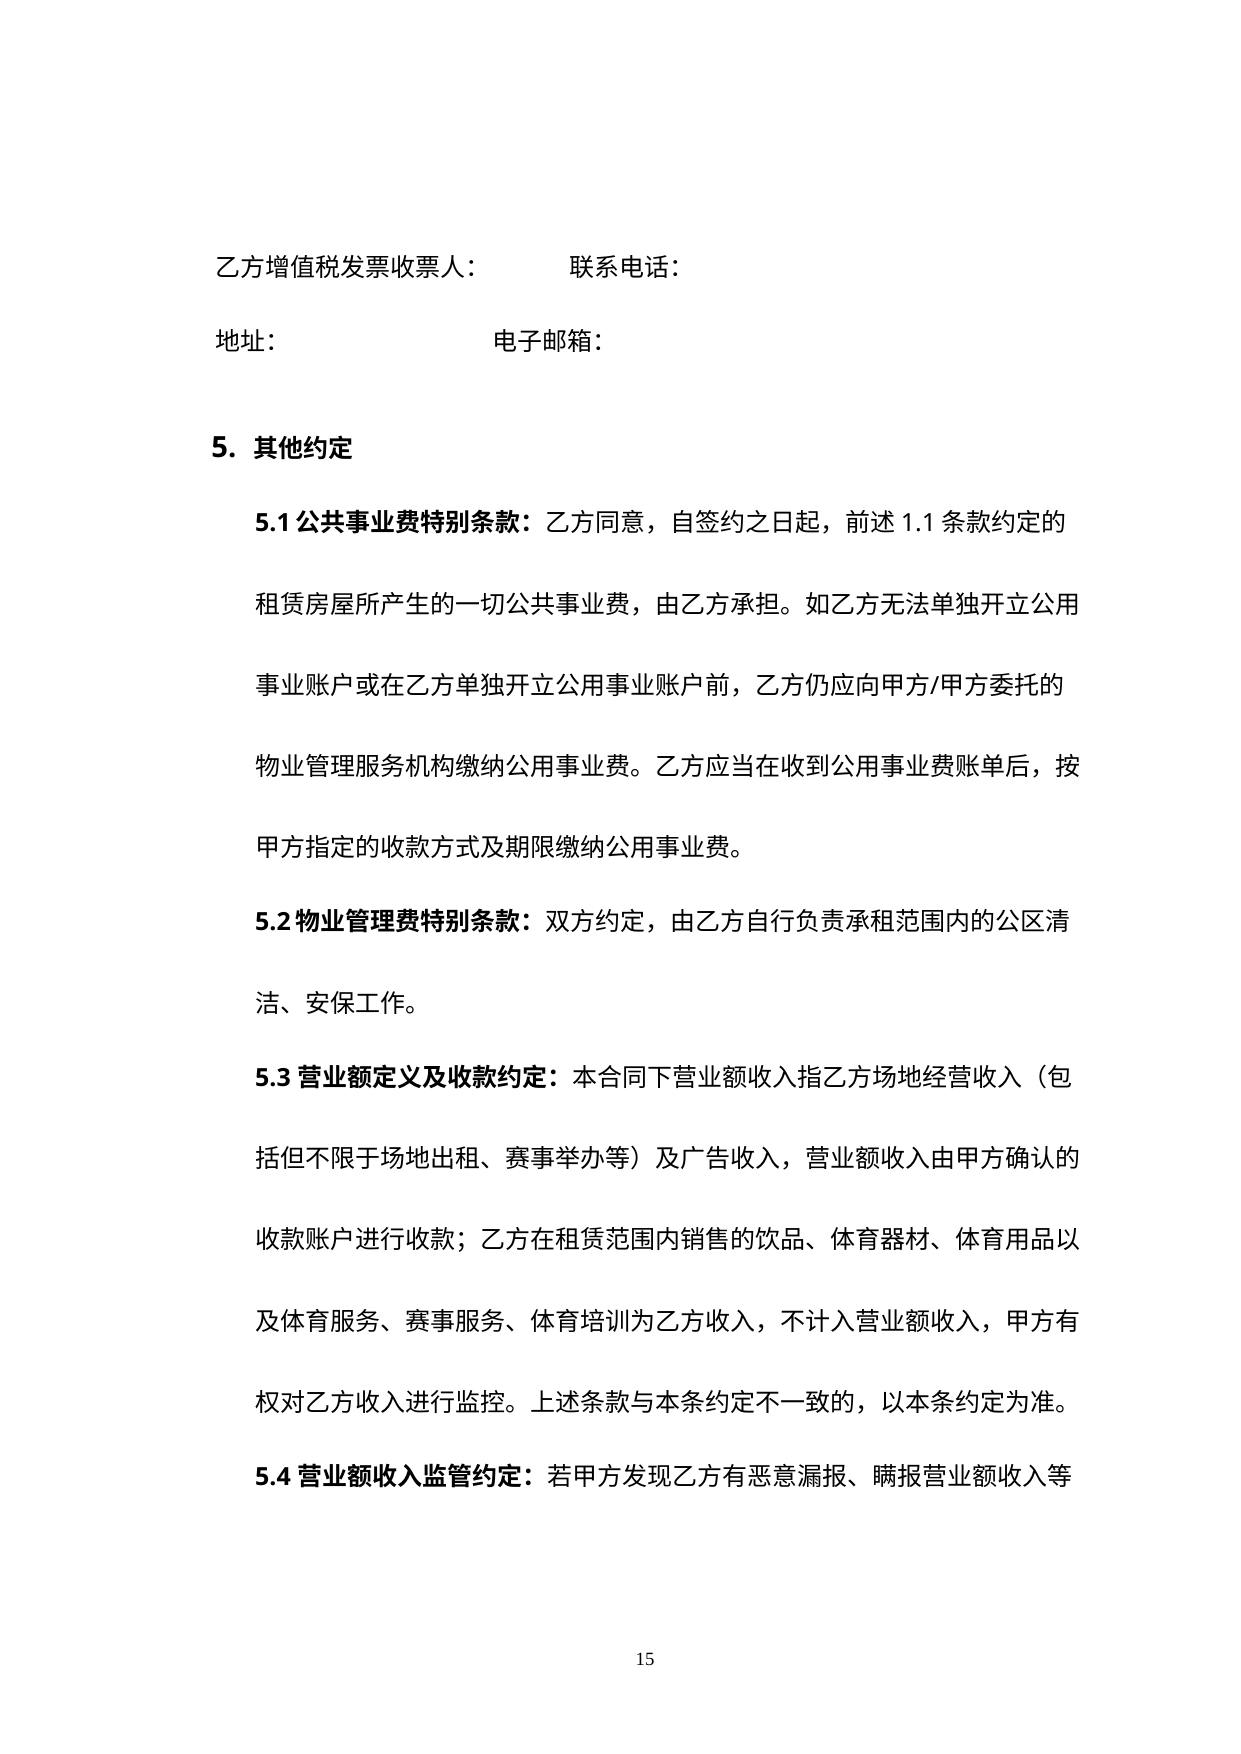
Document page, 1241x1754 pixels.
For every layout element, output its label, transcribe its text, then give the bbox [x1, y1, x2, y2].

list 5.3 营业额定义及收款约定：本合同下营业额收入指乙方场地经营收入（包括但不限于场地出租、赛事举办等）及广告收入，营业额收入由甲方确认的收款账户进行收款；乙方在租赁范围内销售的饮品、体育器材、体育用品以及体育服务、赛事服务、体育培训为乙方收入，不计入营业额收入，甲方有权对乙方收入进行监控。上述条款与本条约定不一致的，以本条约定为准。 [255, 1043, 1087, 1433]
text 乙方增值税发票收票人： 联系电话： [165, 233, 1087, 298]
text 其他约定 [211, 413, 1087, 478]
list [255, 1442, 1087, 1507]
list 5.1公共事业费特别条款：乙方同意，自签约之日起，前述1.1条款约定的租赁房屋所产生的一切公共事业费，由乙方承担。如乙方无法单独开立公用事业账户或在乙方单独开立公用事业账户前，乙方仍应向甲方/甲方委托的物业管理服务机构缴纳公用事业费。乙方应当在收到公用事业费账单后，按甲方指定的收款方式及期限缴纳公用事业费。 [255, 488, 1087, 878]
text 地址： 电子邮箱： [165, 307, 1087, 372]
list 5.2物业管理费特别条款：双方约定，由乙方自行负责承租范围内的公区清洁、安保工作。 [255, 887, 1087, 1034]
